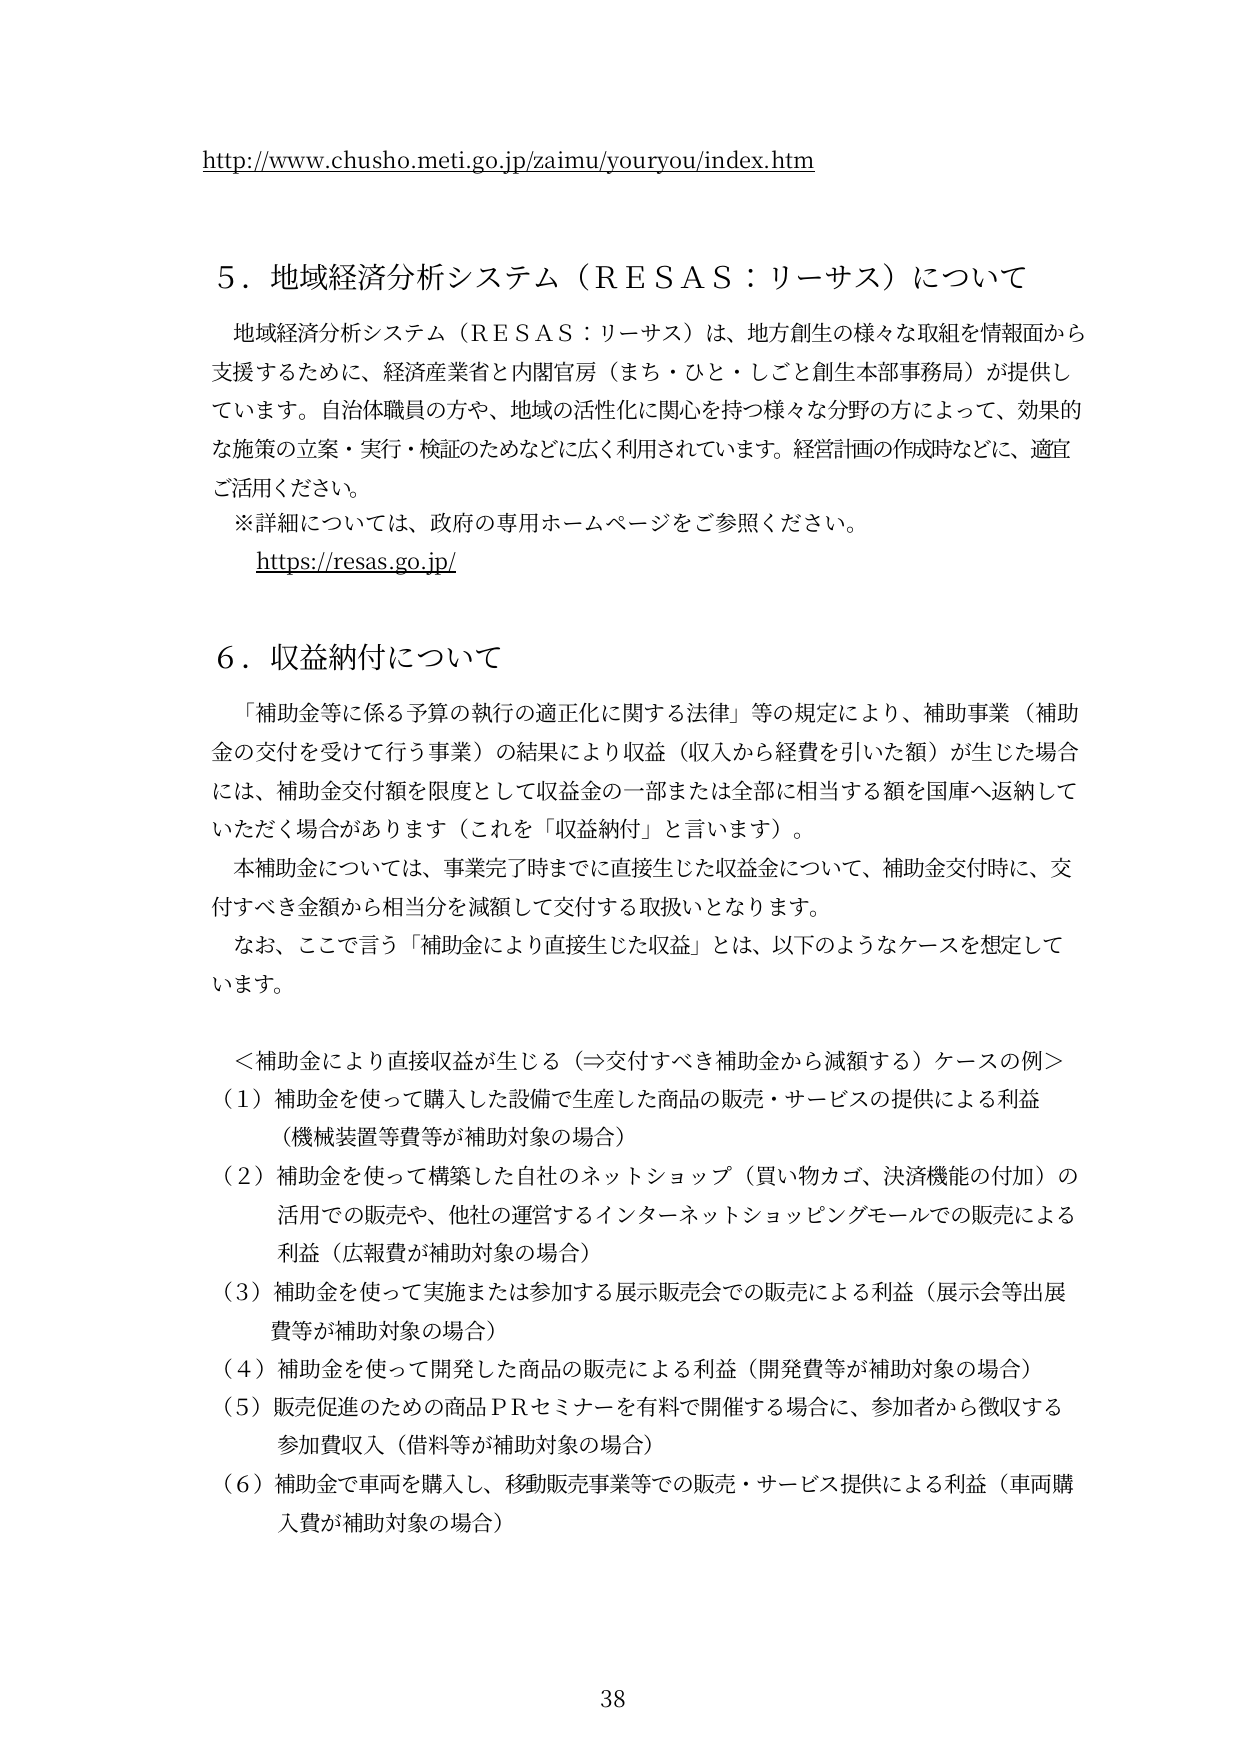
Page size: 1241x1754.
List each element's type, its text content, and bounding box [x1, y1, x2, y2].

text 「補助金等に係る予算の執行の適正化に関する法律」等の規定により、補助事業（補助金の交付を受けて行う事業）の結果により収益（収入から経費を引いた額）が生じた場合には、補助金交付額を限度として収益金の一部または全部に相当する額を国庫へ返納していただく場合があります（これを「収益納付」と言います）。 [212, 697, 1079, 844]
text ※詳細については、政府の専用ホームページをご参照ください。 [234, 510, 1166, 537]
text （３）補助金を使って実施または参加する展示販売会での販売による利益（展示会等出展費等が補助対象の場合） [212, 1275, 1079, 1345]
text （６）補助金で車両を購入し、移動販売事業等での販売・サービス提供による利益（車両購入費が補助対象の場合） [212, 1467, 1079, 1538]
text ５．地域経済分析システム（ＲＥＳＡＳ：リーサス）について [212, 255, 1166, 297]
text 地域経済分析システム（ＲＥＳＡＳ：リーサス）は、地方創生の様々な取組を情報面から支援するために、経済産業省と内閣官房（まち・ひと・しごと創生本部事務局）が提供しています。自治体職員の方や、地域の活性化に関心を持つ様々な分野の方によって、効果的な施策の立案・実行・検証のためなどに広く利用されています。経営計画の作成時などに、適宜ご活用ください。 [212, 316, 1090, 502]
text ＜補助金により直接収益が生じる（⇒交付すべき補助金から減額する）ケースの例＞ [234, 1044, 1166, 1075]
text なお、ここで言う「補助金により直接生じた収益」とは、以下のようなケースを想定しています。 [212, 928, 1079, 998]
text （１）補助金を使って購入した設備で生産した商品の販売・サービスの提供による利益（機械装置等費等が補助対象の場合） [212, 1082, 1079, 1152]
text （２）補助金を使って構築した自社のネットショップ（買い物カゴ、決済機能の付加）の活用での販売や、他社の運営するインターネットショッピングモールでの販売による利益（広報費が補助対象の場合） [212, 1159, 1079, 1268]
text （５）販売促進のための商品ＰＲセミナーを有料で開催する場合に、参加者から徴収する参加費収入（借料等が補助対象の場合） [212, 1390, 1079, 1460]
text ６．収益納付について [212, 635, 1166, 677]
text 本補助金については、事業完了時までに直接生じた収益金について、補助金交付時に、交付すべき金額から相当分を減額して交付する取扱いとなります。 [212, 851, 1079, 921]
text http://www.chusho.meti.go.jp/zaimu/youryou/index.htm [124, 144, 893, 175]
text https://resas.go.jp/ [256, 544, 1166, 576]
text （４）補助金を使って開発した商品の販売による利益（開発費等が補助対象の場合） [212, 1352, 1166, 1384]
